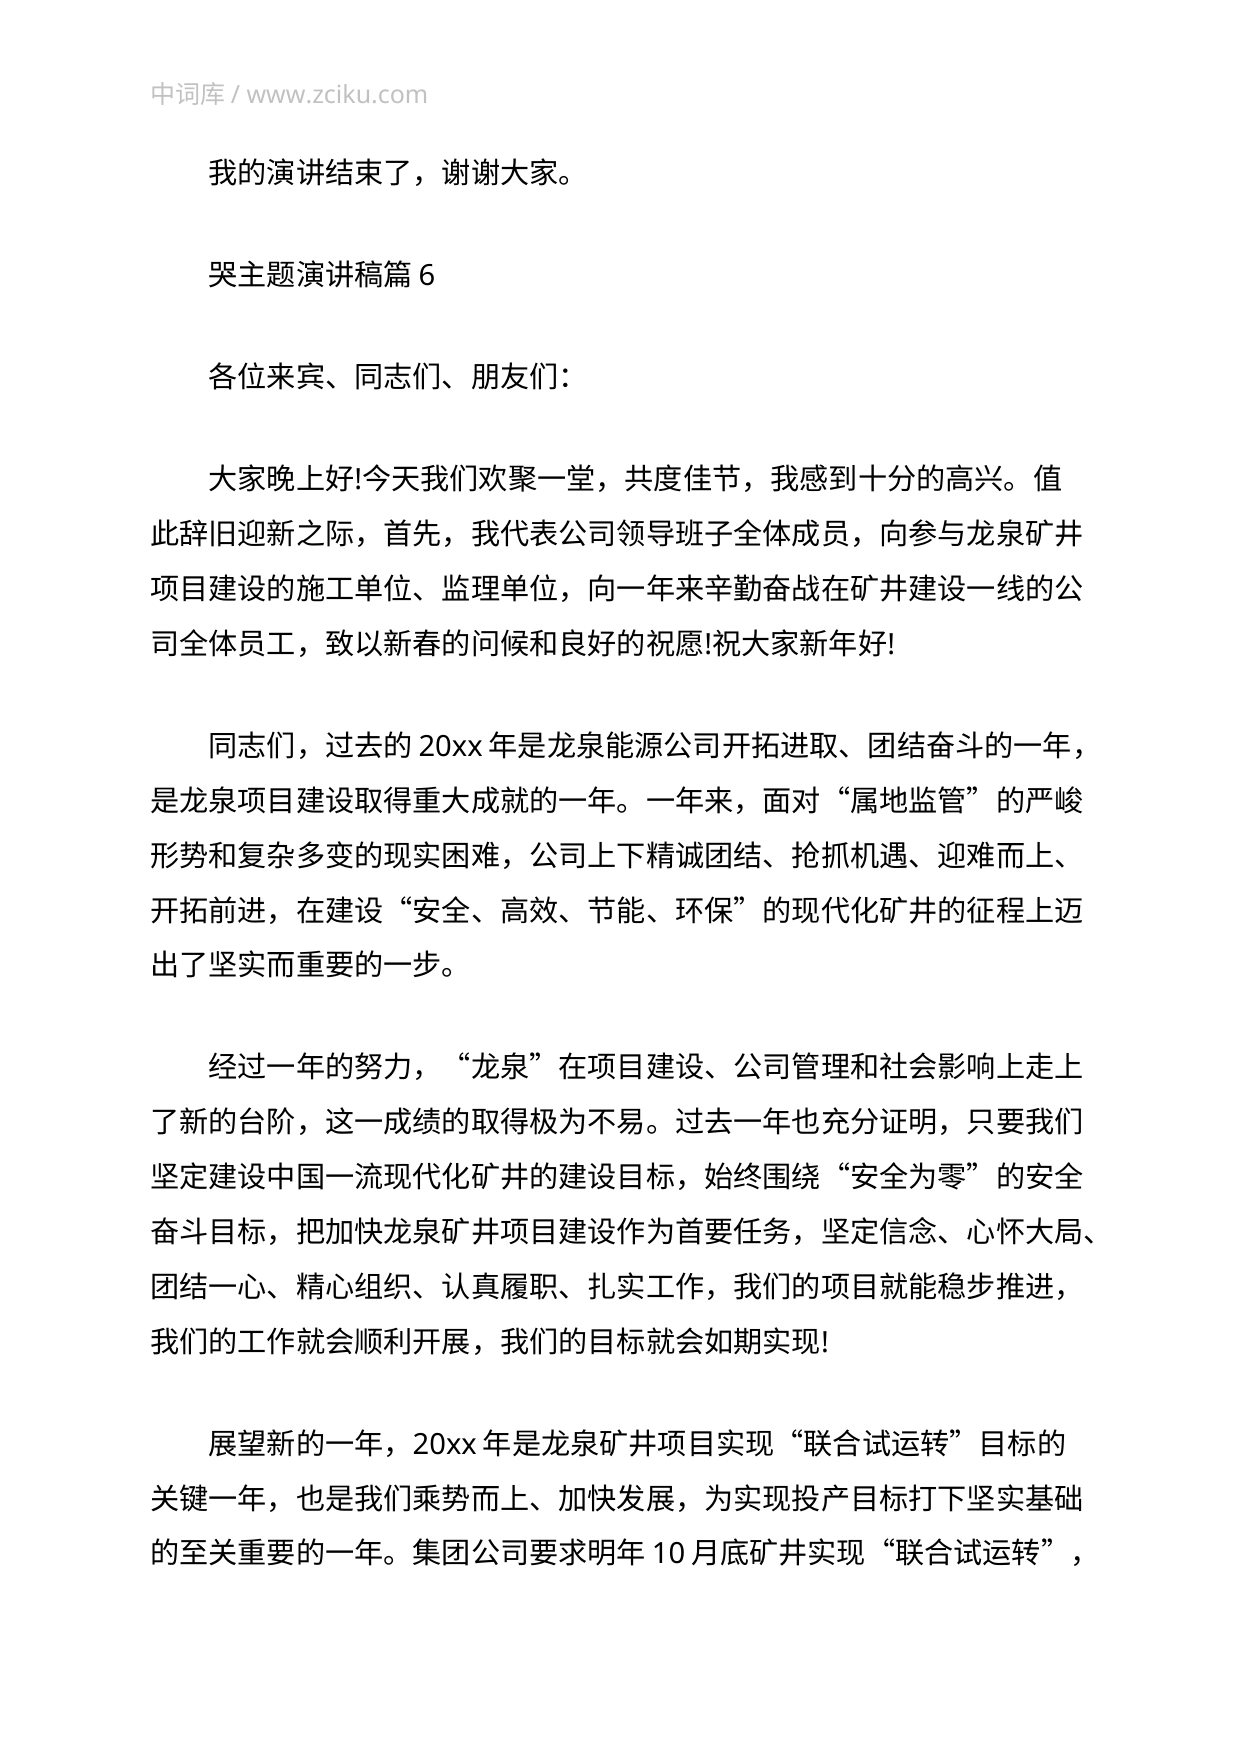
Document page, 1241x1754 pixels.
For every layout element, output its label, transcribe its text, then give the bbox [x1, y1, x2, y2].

text 大家晚上好!今天我们欢聚一堂，共度佳节，我感到十分的高兴。值此辞旧迎新之际，首先，我代表公司领导班子全体成员，向参与龙泉矿井项目建设的施工单位、监理单位，向一年来辛勤奋战在矿井建设一线的公司全体员工，致以新春的问候和良好的祝愿!祝大家新年好! [150, 456, 1090, 663]
text 我的演讲结束了，谢谢大家。 [150, 150, 1090, 192]
text 各位来宾、同志们、朋友们： [150, 354, 1090, 396]
text 哭主题演讲稿篇6 [150, 252, 1090, 294]
text 经过一年的努力，“龙泉”在项目建设、公司管理和社会影响上走上了新的台阶，这一成绩的取得极为不易。过去一年也充分证明，只要我们坚定建设中国一流现代化矿井的建设目标，始终围绕“安全为零”的安全奋斗目标，把加快龙泉矿井项目建设作为首要任务，坚定信念、心怀大局、团结一心、精心组织、认真履职、扎实工作，我们的项目就能稳步推进，我们的工作就会顺利开展，我们的目标就会如期实现! [150, 1044, 1090, 1361]
text 同志们，过去的20xx年是龙泉能源公司开拓进取、团结奋斗的一年，是龙泉项目建设取得重大成就的一年。一年来，面对“属地监管”的严峻形势和复杂多变的现实困难，公司上下精诚团结、抢抓机遇、迎难而上、开拓前进，在建设“安全、高效、节能、环保”的现代化矿井的征程上迈出了坚实而重要的一步。 [150, 722, 1090, 984]
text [150, 1420, 1090, 1572]
